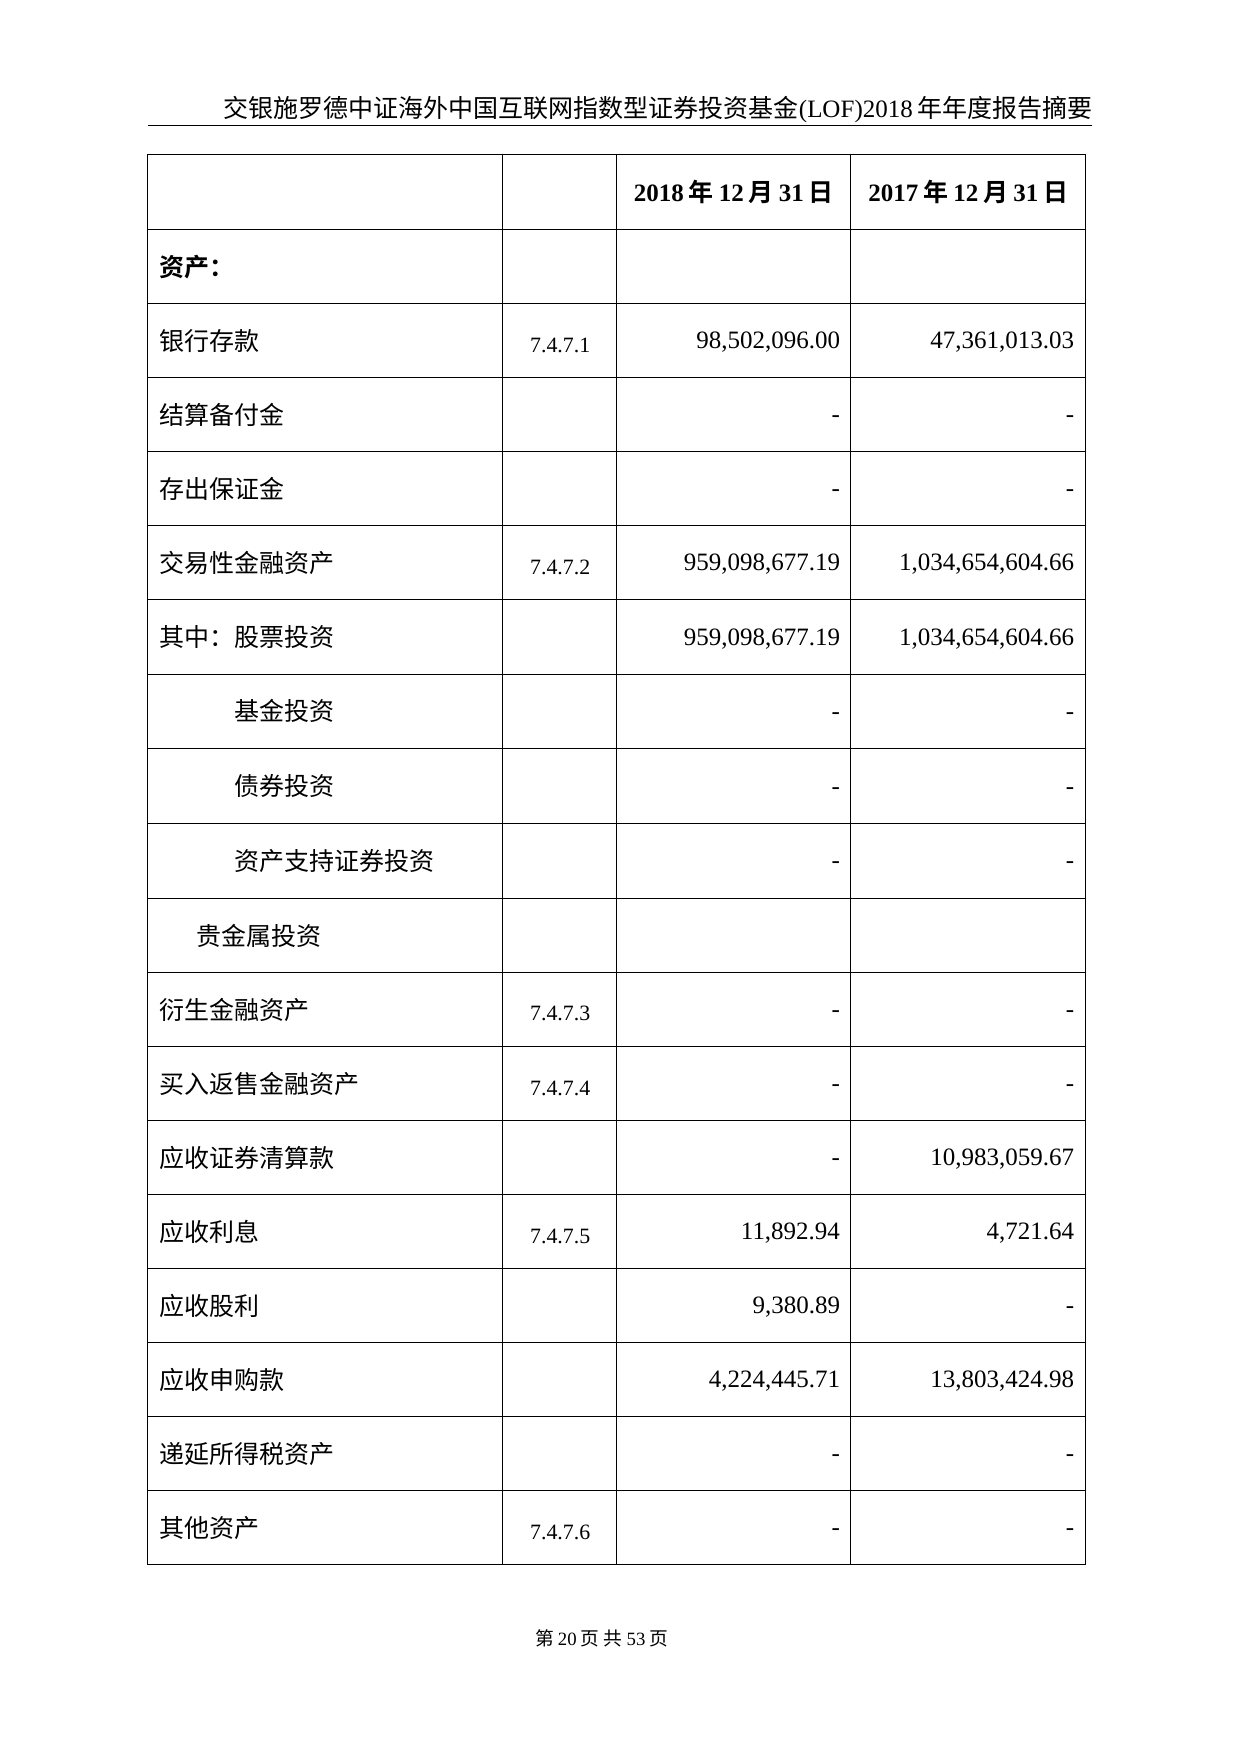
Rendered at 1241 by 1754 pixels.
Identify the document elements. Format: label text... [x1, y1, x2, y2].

table_cell 资产： [148, 230, 502, 303]
table_cell 10,983,059.67 [851, 1121, 1085, 1194]
table_header 附注号 [503, 155, 616, 229]
table_header 上年度末 2017年12月31日 [851, 155, 1085, 229]
table_cell 11,892.94 [617, 1195, 850, 1268]
table_cell 959,098,677.19 [617, 600, 850, 673]
table_cell 应收利息 [148, 1195, 502, 1268]
table_cell - [617, 378, 850, 451]
table_cell - [851, 1491, 1085, 1564]
table_cell 7.4.7.3 [503, 973, 616, 1046]
table_cell 7.4.7.1 [503, 304, 616, 377]
table_cell [503, 378, 616, 451]
table_cell - [617, 1121, 850, 1194]
table_cell - [851, 1047, 1085, 1120]
table_cell 应收股利 [148, 1269, 502, 1342]
table_cell 47,361,013.03 [851, 304, 1085, 377]
table_cell 资产支持证券投资 [148, 824, 502, 898]
table_cell [503, 824, 616, 898]
table_cell 其中：股票投资 [148, 600, 502, 673]
table_cell 应收证券清算款 [148, 1121, 502, 1194]
table_cell 应收申购款 [148, 1343, 502, 1416]
table_cell 贵金属投资 [148, 899, 502, 972]
table_cell - [851, 1417, 1085, 1490]
table_cell - [851, 378, 1085, 451]
table_cell [617, 230, 850, 303]
table_cell 98,502,096.00 [617, 304, 850, 377]
table_cell [851, 230, 1085, 303]
table_cell 7.4.7.2 [503, 526, 616, 599]
table_cell 交易性金融资产 [148, 526, 502, 599]
table_cell 1,034,654,604.66 [851, 600, 1085, 673]
table_cell 银行存款 [148, 304, 502, 377]
table_cell - [617, 1491, 850, 1564]
table_cell 7.4.7.4 [503, 1047, 616, 1120]
table_cell 4,721.64 [851, 1195, 1085, 1268]
table_cell 存出保证金 [148, 452, 502, 525]
table_cell 7.4.7.6 [503, 1491, 616, 1564]
table_cell [503, 1343, 616, 1416]
table_cell 7.4.7.5 [503, 1195, 616, 1268]
table_cell 买入返售金融资产 [148, 1047, 502, 1120]
table_cell - [851, 452, 1085, 525]
table_cell 基金投资 [148, 675, 502, 748]
table_cell - [617, 1417, 850, 1490]
table_cell [503, 1269, 616, 1342]
table_cell [503, 230, 616, 303]
table_cell - [617, 973, 850, 1046]
table_cell - [617, 824, 850, 898]
table_cell [503, 1121, 616, 1194]
table_cell - [851, 824, 1085, 898]
table_cell 959,098,677.19 [617, 526, 850, 599]
table_cell - [851, 973, 1085, 1046]
table_cell 4,224,445.71 [617, 1343, 850, 1416]
table_cell [503, 600, 616, 673]
table_cell - [851, 749, 1085, 823]
table_cell - [617, 749, 850, 823]
table_cell 其他资产 [148, 1491, 502, 1564]
table_cell 1,034,654,604.66 [851, 526, 1085, 599]
table_cell 衍生金融资产 [148, 973, 502, 1046]
table_cell 9,380.89 [617, 1269, 850, 1342]
table_cell [503, 452, 616, 525]
table_cell 结算备付金 [148, 378, 502, 451]
table_cell - [851, 675, 1085, 748]
table_cell 债券投资 [148, 749, 502, 823]
table_cell - [617, 1047, 850, 1120]
table_cell [503, 749, 616, 823]
table_cell - [851, 1269, 1085, 1342]
table_cell 递延所得税资产 [148, 1417, 502, 1490]
table_cell [503, 675, 616, 748]
table_cell [503, 899, 616, 972]
table_header 本期末 2018年12月31日 [617, 155, 850, 229]
table_cell [503, 1417, 616, 1490]
table_cell - [617, 452, 850, 525]
table_cell - [617, 675, 850, 748]
table_cell [851, 899, 1085, 972]
table_cell [617, 899, 850, 972]
table_header 资产 [148, 155, 502, 229]
table_cell 13,803,424.98 [851, 1343, 1085, 1416]
